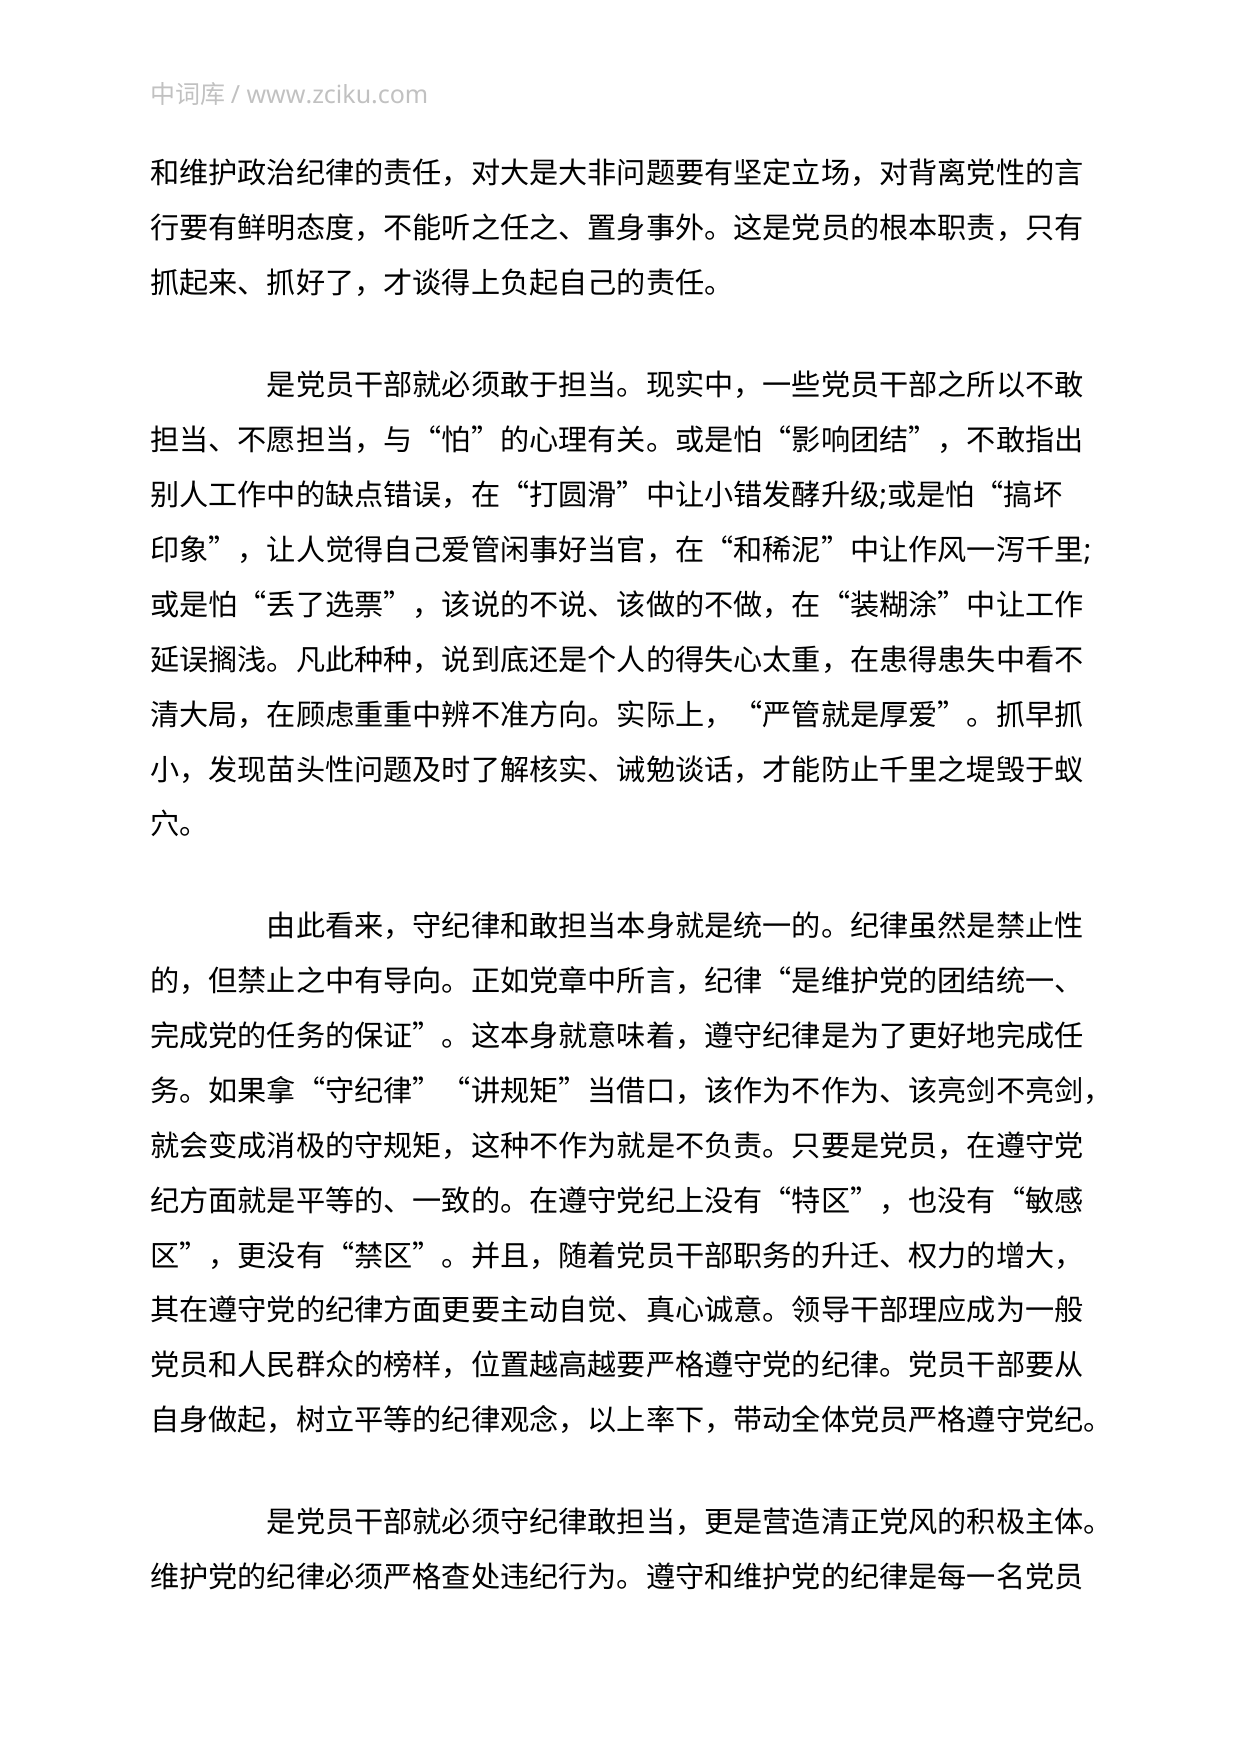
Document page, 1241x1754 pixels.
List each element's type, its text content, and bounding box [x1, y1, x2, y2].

text 是党员干部就必须敢于担当。现实中，一些党员干部之所以不敢担当、不愿担当，与“怕”的心理有关。或是怕“影响团结”，不敢指出别人工作中的缺点错误，在“打圆滑”中让小错发酵升级;或是怕“搞坏印象”，让人觉得自己爱管闲事好当官，在“和稀泥”中让作风一泻千里;或是怕“丢了选票”，该说的不说、该做的不做，在“装糊涂”中让工作延误搁浅。凡此种种，说到底还是个人的得失心太重，在患得患失中看不清大局，在顾虑重重中辨不准方向。实际上，“严管就是厚爱”。抓早抓小，发现苗头性问题及时了解核实、诫勉谈话，才能防止千里之堤毁于蚁穴。 [150, 362, 1090, 843]
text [150, 1498, 1090, 1596]
text 由此看来，守纪律和敢担当本身就是统一的。纪律虽然是禁止性的，但禁止之中有导向。正如党章中所言，纪律“是维护党的团结统一、完成党的任务的保证”。这本身就意味着，遵守纪律是为了更好地完成任务。如果拿“守纪律”“讲规矩”当借口，该作为不作为、该亮剑不亮剑，就会变成消极的守规矩，这种不作为就是不负责。只要是党员，在遵守党纪方面就是平等的、一致的。在遵守党纪上没有“特区”，也没有“敏感区”，更没有“禁区”。并且，随着党员干部职务的升迁、权力的增大，其在遵守党的纪律方面更要主动自觉、真心诚意。领导干部理应成为一般党员和人民群众的榜样，位置越高越要严格遵守党的纪律。党员干部要从自身做起，树立平等的纪律观念，以上率下，带动全体党员严格遵守党纪。 [150, 903, 1090, 1439]
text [150, 150, 1090, 302]
